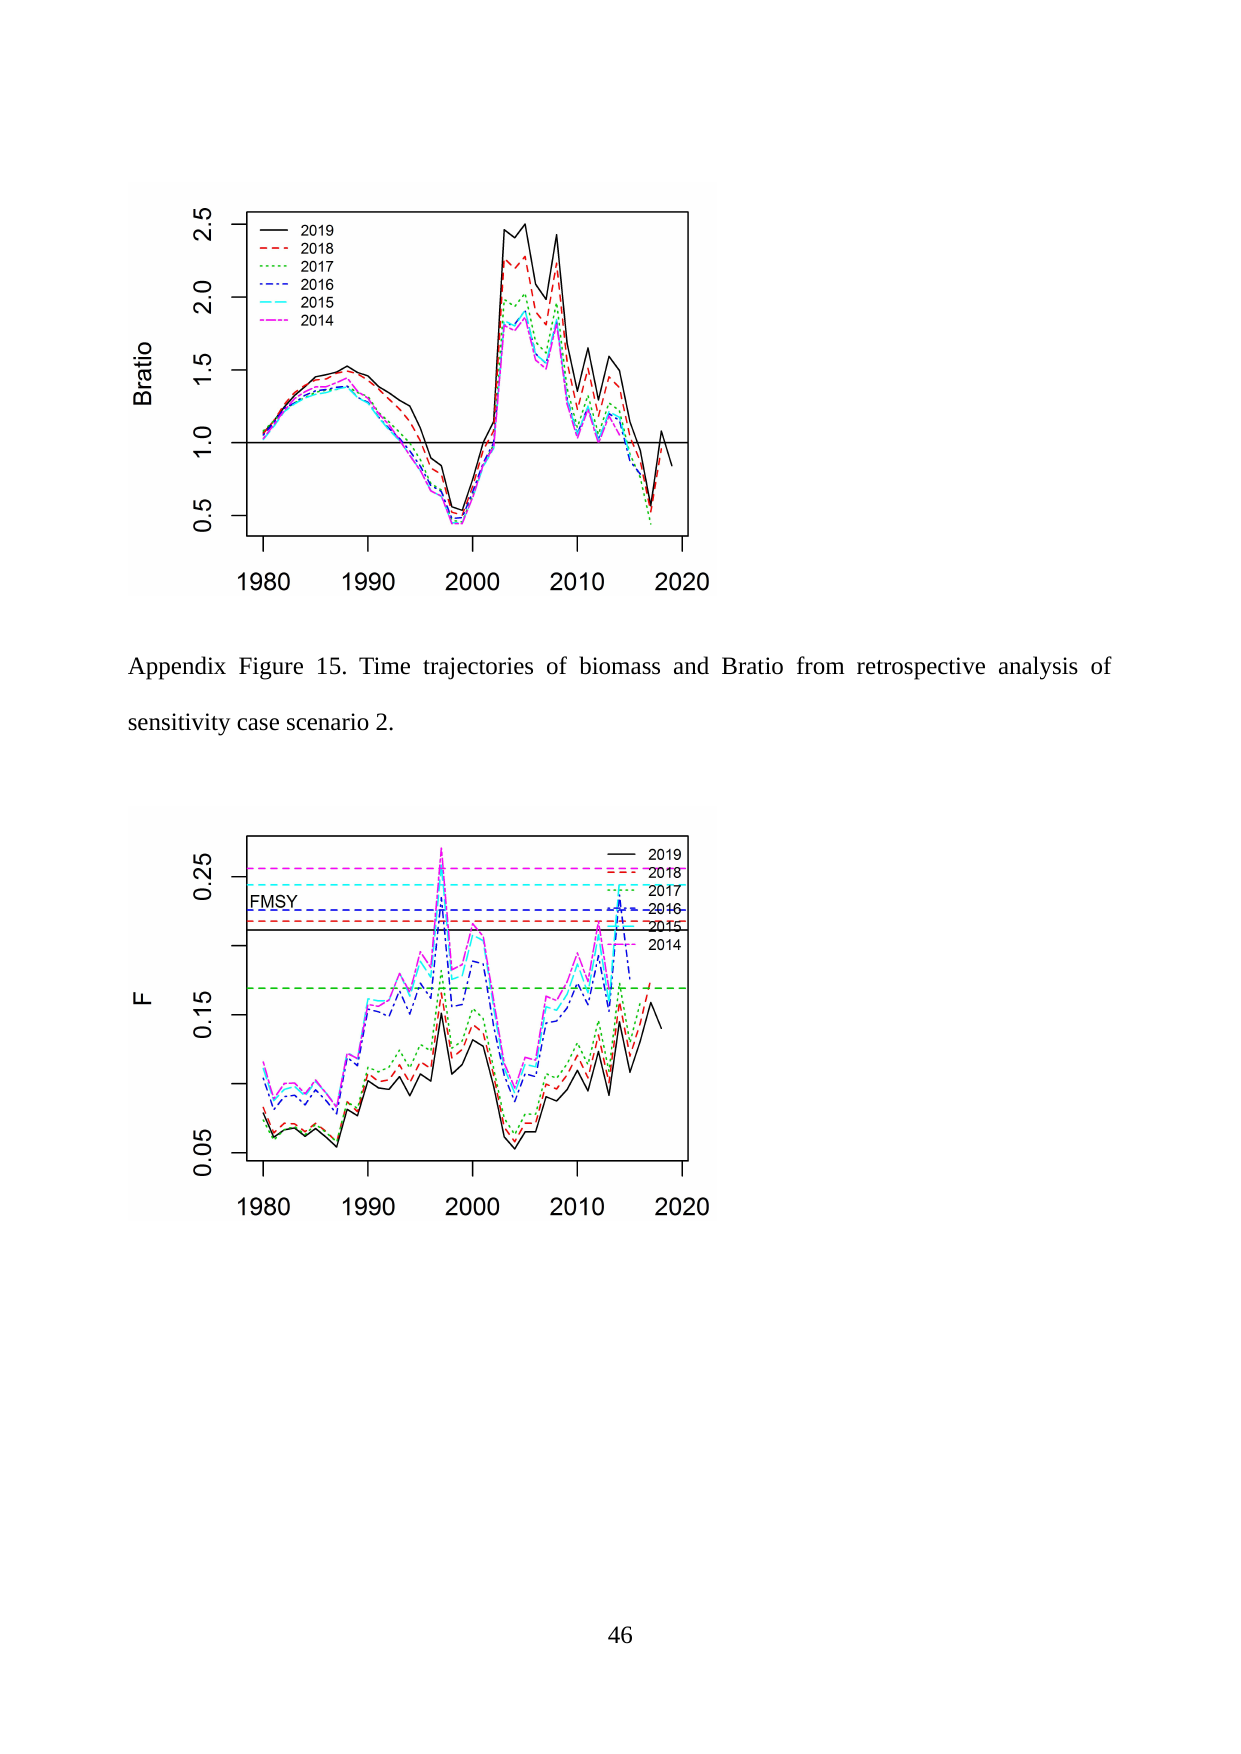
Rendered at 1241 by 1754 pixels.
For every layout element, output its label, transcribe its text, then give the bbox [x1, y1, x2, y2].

picture [127, 182, 718, 596]
picture [127, 806, 718, 1221]
text Appendix Figure 15. Time trajectories of biomass and Bratio from retrospective analysis of sensitivity case scenario 2. [128, 647, 1113, 740]
